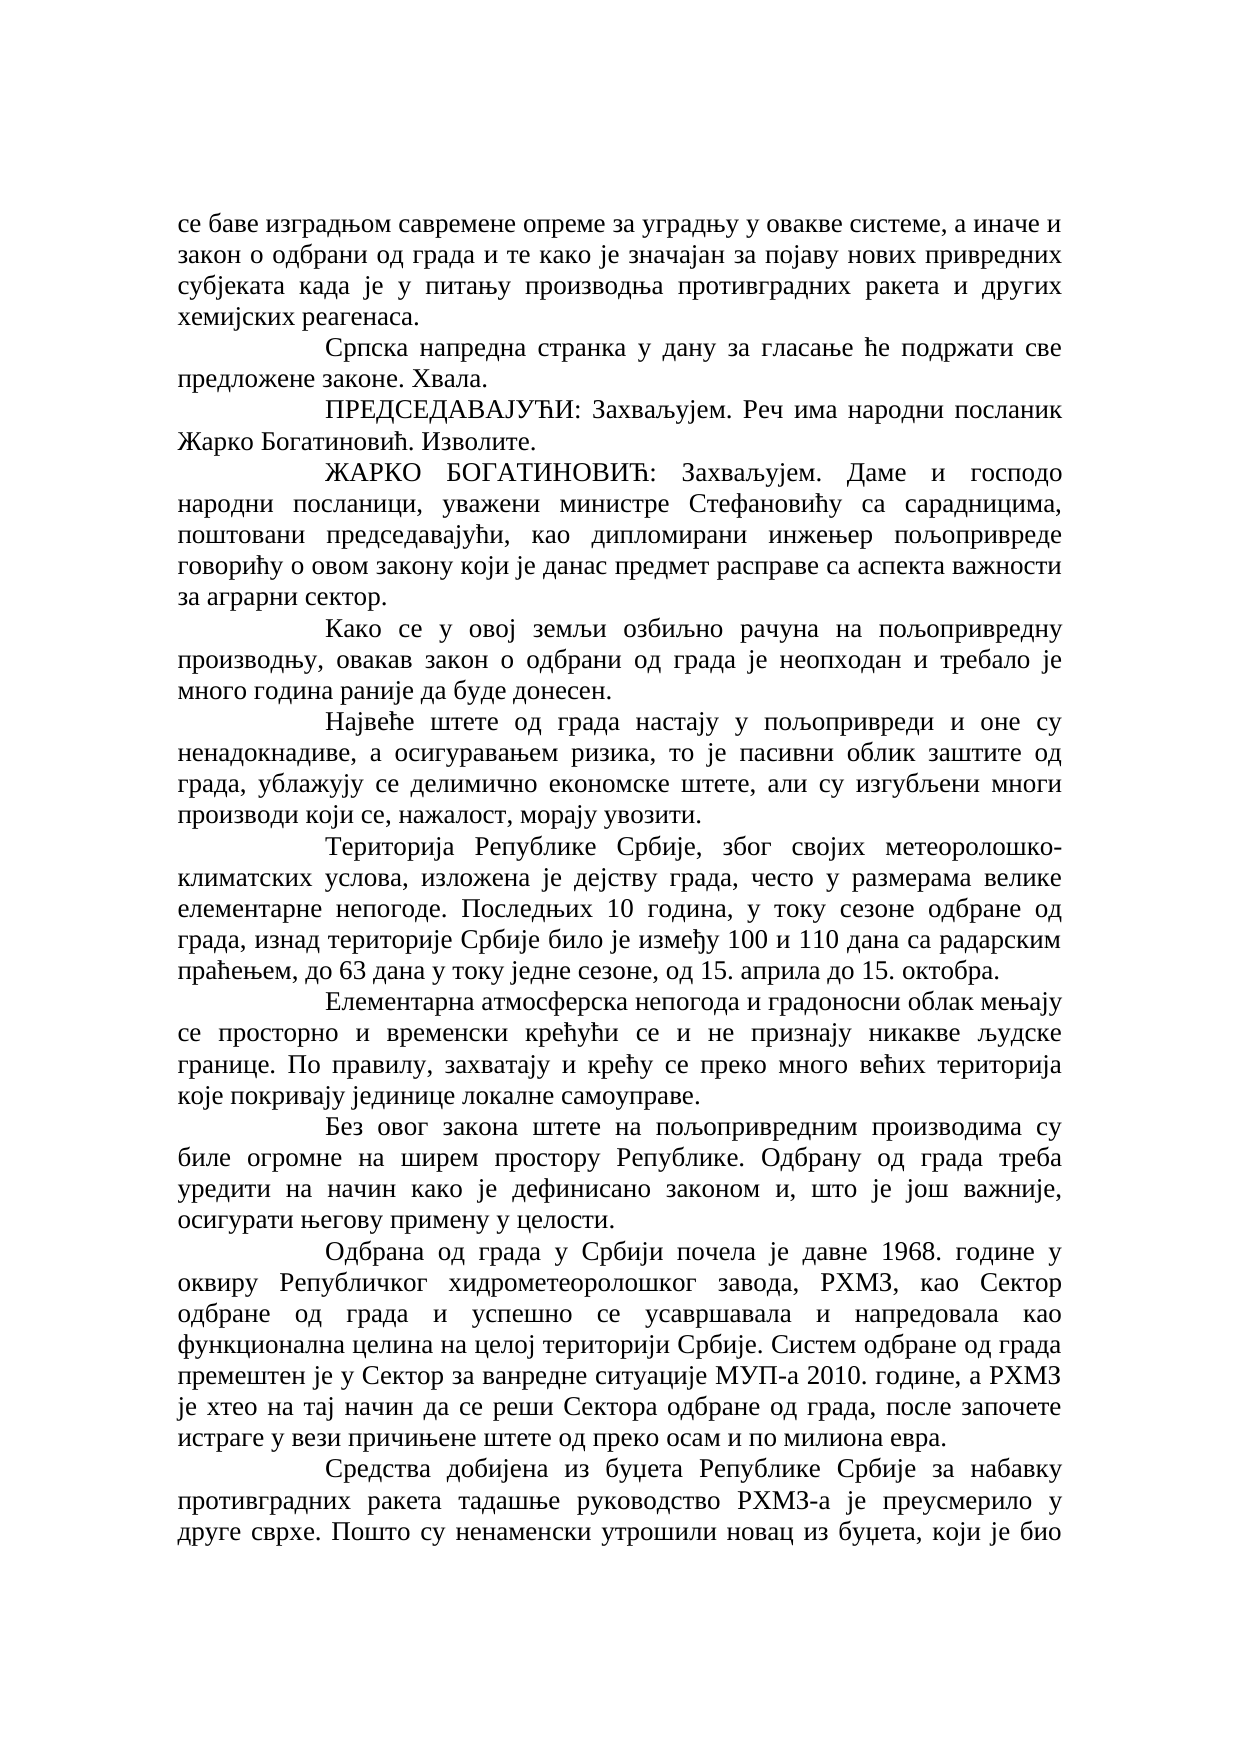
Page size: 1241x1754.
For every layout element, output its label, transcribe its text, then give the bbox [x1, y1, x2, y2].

text Највеће штете од града настају у пољопривреди и оне су ненадокнадиве, а осигуравањем ризика, то је пасивни облик заштите од града, ублажују се делимично економске штете, али су изгубљени многи производи који се, нажалост, морају увозити. [177, 705, 1063, 830]
text Српска напредна странка у дану за гласање ће подржати све предложене законе. Хвала. [177, 331, 1063, 394]
text Без овог закона штете на пољопривредним производима су биле огромне на ширем простору Републике. Одбрану од града треба уредити на начин како је дефинисано законом и, што је још важније, осигурати његову примену у целости. [177, 1110, 1063, 1234]
text ПРЕДСЕДАВАЈУЋИ: Захваљујем. Реч има народни посланик Жарко Богатиновић. Изволите. [177, 394, 1063, 456]
text Територија Републике Србије, због својих метеоролошко-климатских услова, изложена је дејству града, често у размерама велике елементарне непогоде. Последњих 10 година, у току сезоне одбране од града, изнад територије Србије било је између 100 и 110 дана са радарским праћењем, до 63 дана у току једне сезоне, од 15. априла до 15. октобра. [177, 830, 1063, 985]
text Елементарна атмосферска непогода и градоносни облак мењају се просторно и временски крећући се и не признају никакве људске границе. По правилу, захватају и крећу се преко много већих територија које покривају јединице локалне самоуправе. [177, 985, 1063, 1110]
text Одбрана од града у Србији почела је давне 1968. године у оквиру Републичког хидрометеоролошког завода, РХМЗ, као Сектор одбране од града и успешно се усавршавала и напредовала као функционална целина на целој територији Србије. Систем одбране од града премештен је у Сектор за ванредне ситуације МУП-а 2010. године, а РХМЗ је хтео на тај начин да се реши Сектора одбране од града, после започете истраге у вези причињене штете од преко осам и по милиона евра. [177, 1234, 1063, 1453]
text ЖАРКО БОГАТИНОВИЋ: Захваљујем. Даме и господо народни посланици, уважени министре Стефановићу са сарадницима, поштовани председавајући, као дипломирани инжењер пољопривреде говорићу о овом закону који је данас предмет расправе са аспекта важности за аграрни сектор. [177, 456, 1063, 612]
text Како се у овој земљи озбиљно рачуна на пољопривредну производњу, овакав закон о одбрани од града је неопходан и требало је много година раније да буде донесен. [177, 612, 1063, 705]
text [177, 1453, 1063, 1546]
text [177, 207, 1063, 331]
